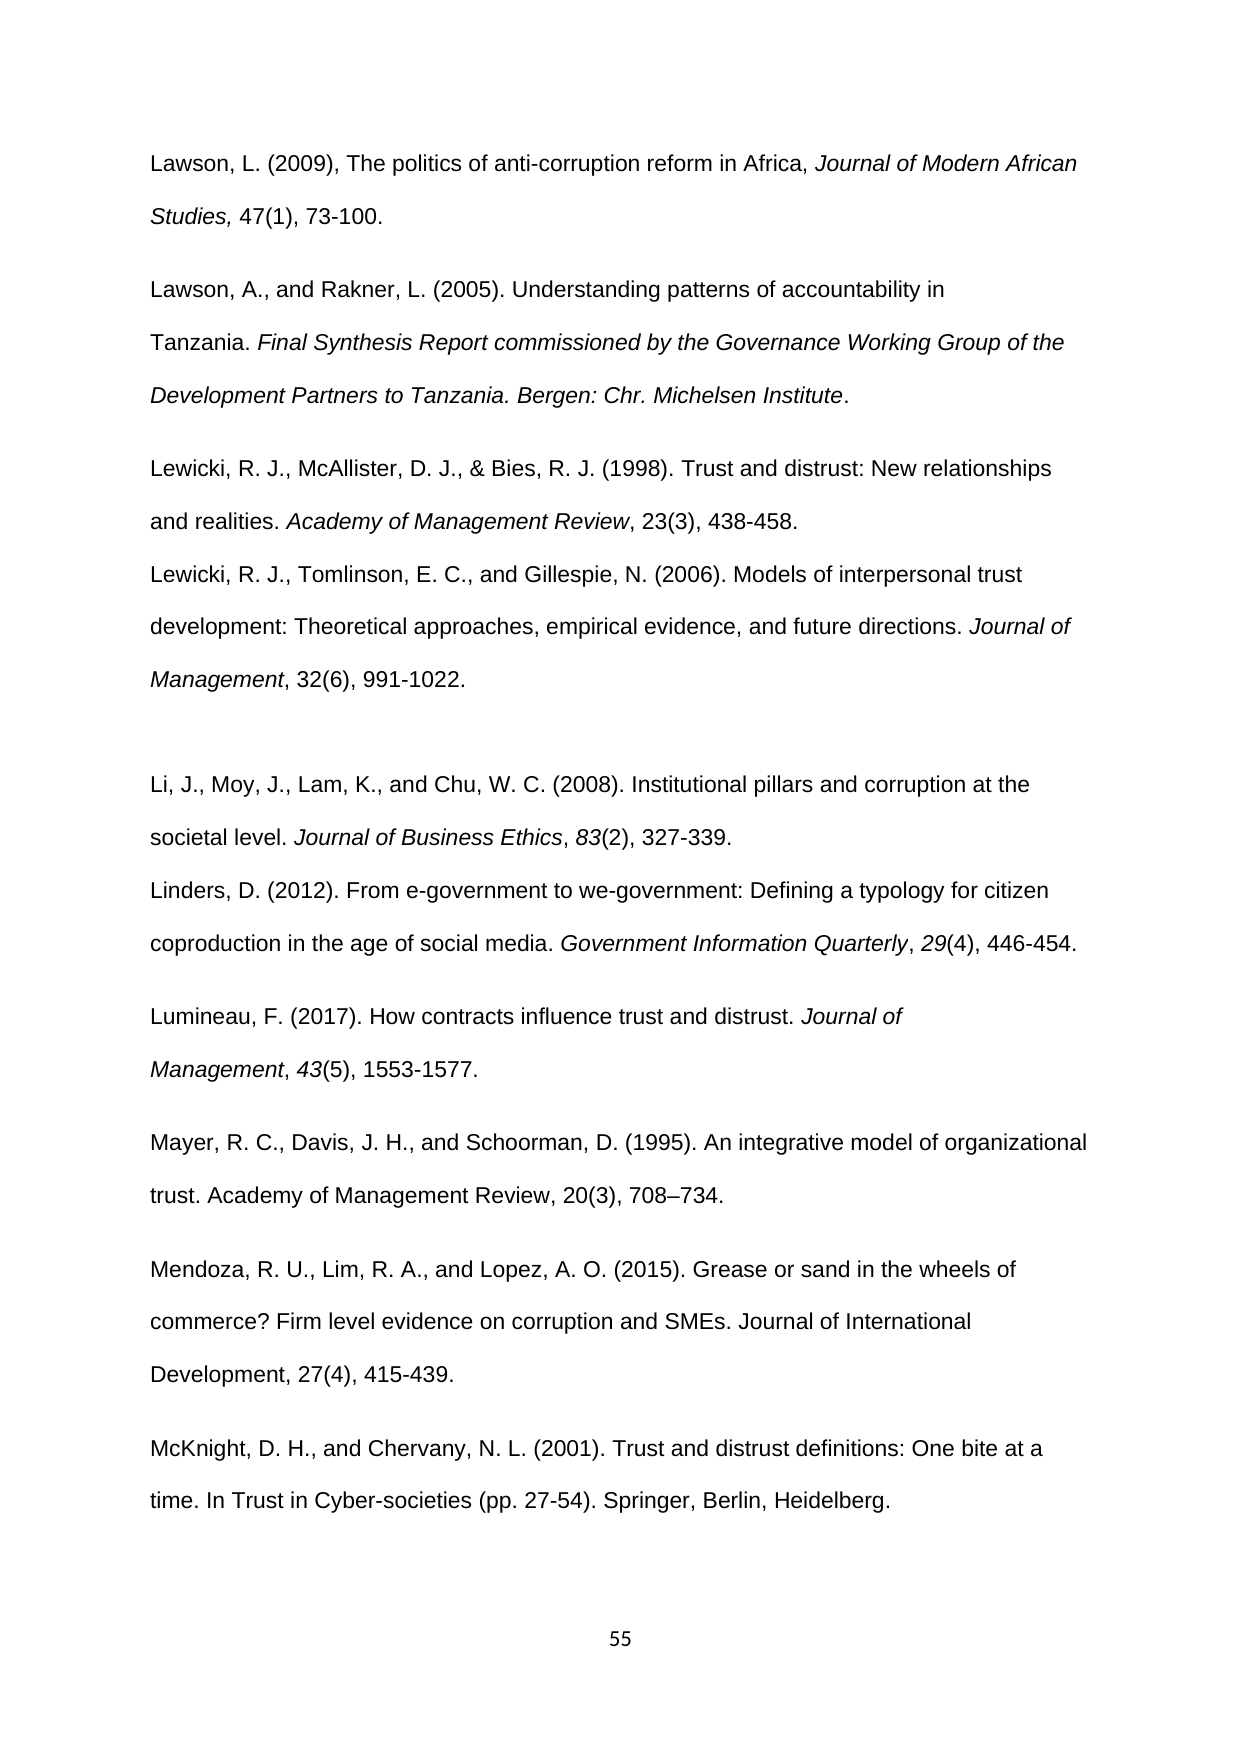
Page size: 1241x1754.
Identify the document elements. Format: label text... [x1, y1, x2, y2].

text Lawson, L. (2009), The politics of anti-corruption reform in Africa, Journal of Modern African Studies, 47(1), 73-100. [150, 150, 1090, 229]
text Lumineau, F. (2017). How contracts influence trust and distrust. Journal of Management, 43(5), 1553-1577. [150, 1003, 1090, 1082]
text Li, J., Moy, J., Lam, K., and Chu, W. C. (2008). Institutional pillars and corruption at the societal level. Journal of Business Ethics, 83(2), 327-339. [150, 771, 1090, 851]
text McKnight, D. H., and Chervany, N. L. (2001). Trust and distrust definitions: One bite at a time. In Trust in Cyber-societies (pp. 27-54). Springer, Berlin, Heidelberg. [150, 1434, 1090, 1514]
text Mendoza, R. U., Lim, R. A., and Lopez, A. O. (2015). Grease or sand in the wheels of commerce? Firm level evidence on corruption and SMEs. Journal of International Development, 27(4), 415-439. [150, 1256, 1090, 1387]
text Lewicki, R. J., McAllister, D. J., & Bies, R. J. (1998). Trust and distrust: New relationships and realities. Academy of Management Review, 23(3), 438-458. [150, 455, 1090, 534]
text Mayer, R. C., Davis, J. H., and Schoorman, D. (1995). An integrative model of organizational trust. Academy of Management Review, 20(3), 708–734. [150, 1129, 1090, 1208]
text Linders, D. (2012). From e-government to we-government: Defining a typology for citizen coproduction in the age of social media. Government Information Quarterly, 29(4), 446-454. [150, 877, 1090, 956]
text Lawson, A., and Rakner, L. (2005). Understanding patterns of accountability in Tanzania. Final Synthesis Report commissioned by the Governance Working Group of the Development Partners to Tanzania. Bergen: Chr. Michelsen Institute. [150, 276, 1090, 408]
text Lewicki, R. J., Tomlinson, E. C., and Gillespie, N. (2006). Models of interpersonal trust development: Theoretical approaches, empirical evidence, and future directions. Journal of Management, 32(6), 991-1022. [150, 561, 1090, 692]
